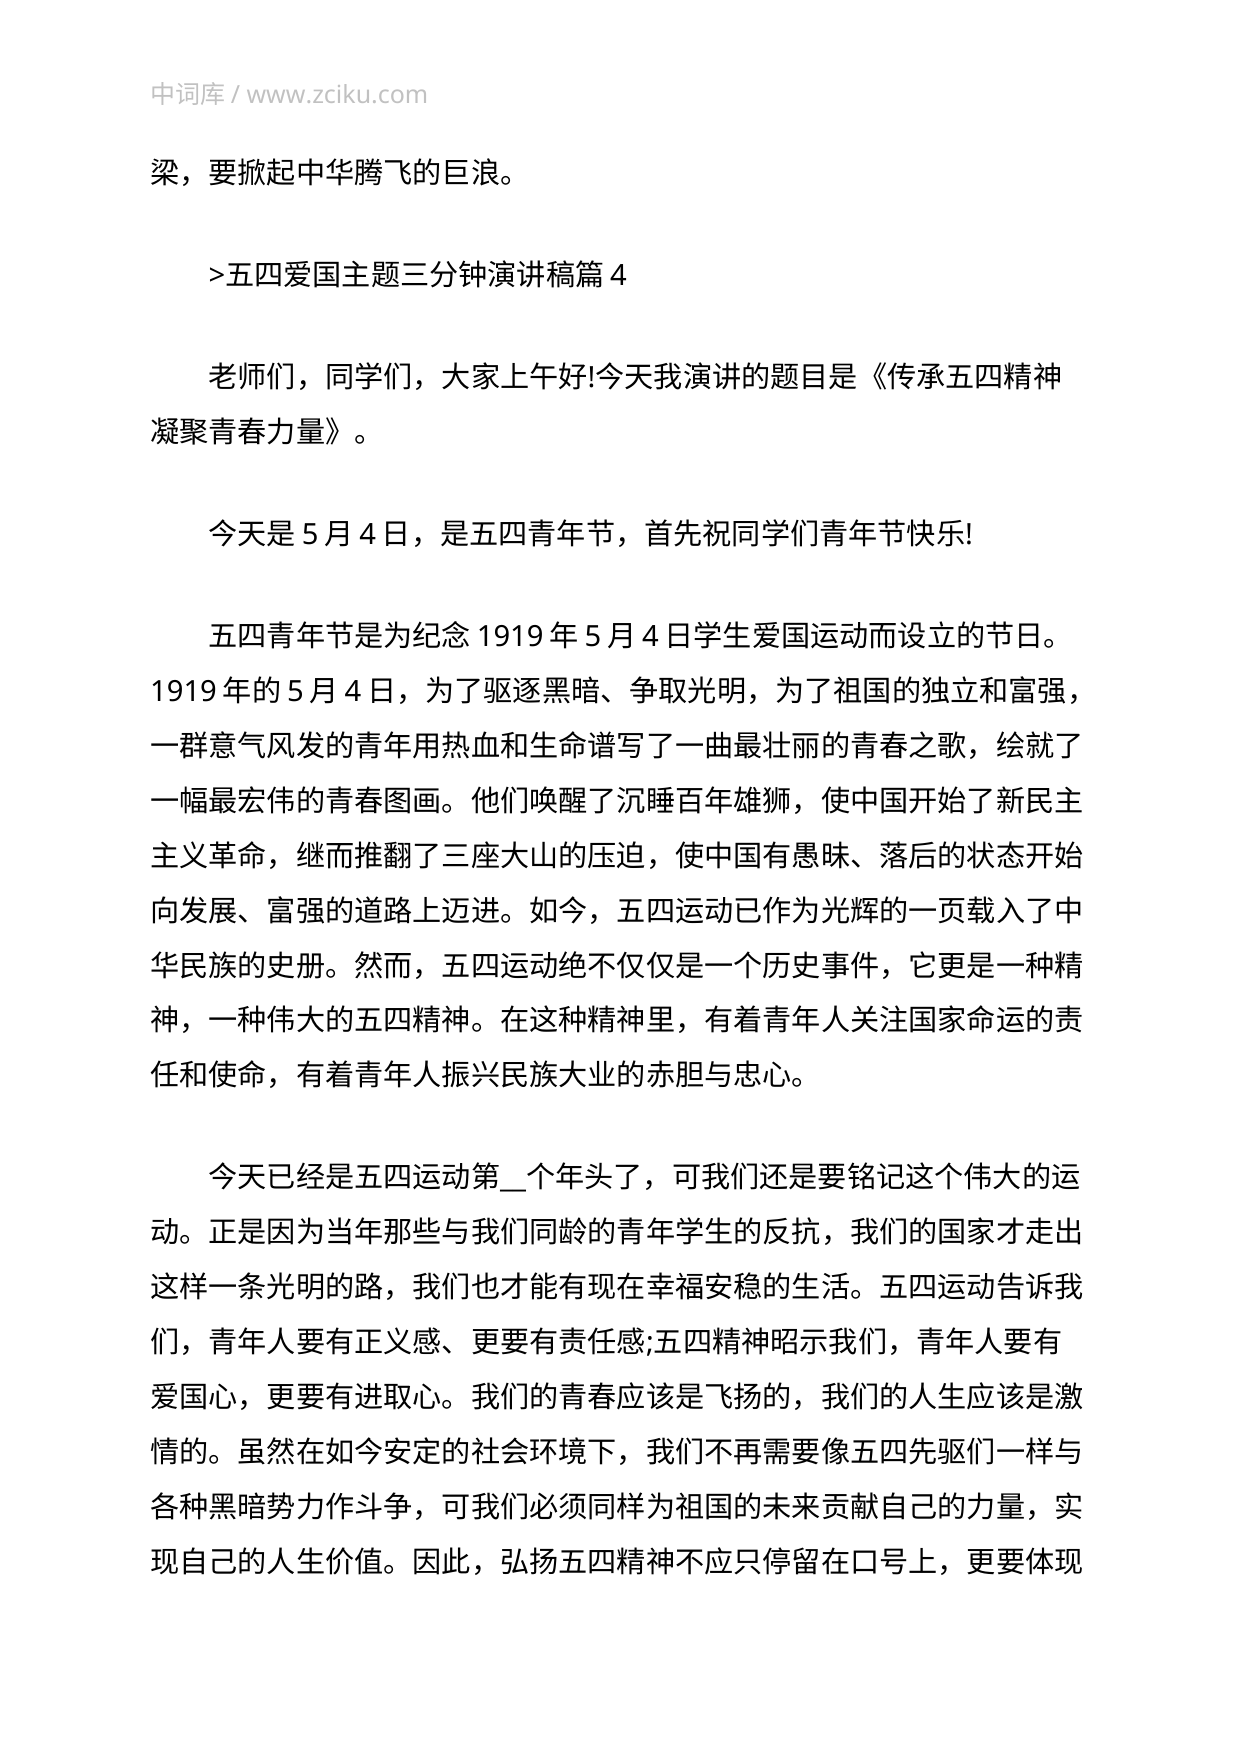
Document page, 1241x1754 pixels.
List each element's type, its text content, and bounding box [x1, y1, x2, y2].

text 五四青年节是为纪念1919年5月4日学生爱国运动而设立的节日。1919年的5月4日，为了驱逐黑暗、争取光明，为了祖国的独立和富强，一群意气风发的青年用热血和生命谱写了一曲最壮丽的青春之歌，绘就了一幅最宏伟的青春图画。他们唤醒了沉睡百年雄狮，使中国开始了新民主主义革命，继而推翻了三座大山的压迫，使中国有愚昧、落后的状态开始向发展、富强的道路上迈进。如今，五四运动已作为光辉的一页载入了中华民族的史册。然而，五四运动绝不仅仅是一个历史事件，它更是一种精神，一种伟大的五四精神。在这种精神里，有着青年人关注国家命运的责任和使命，有着青年人振兴民族大业的赤胆与忠心。 [150, 612, 1090, 1094]
text 老师们，同学们，大家上午好!今天我演讲的题目是《传承五四精神 凝聚青春力量》。 [150, 354, 1090, 451]
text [150, 1154, 1090, 1580]
text >五四爱国主题三分钟演讲稿篇4 [150, 252, 1090, 294]
text 今天是5月4日，是五四青年节，首先祝同学们青年节快乐! [150, 511, 1090, 553]
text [150, 150, 1090, 192]
